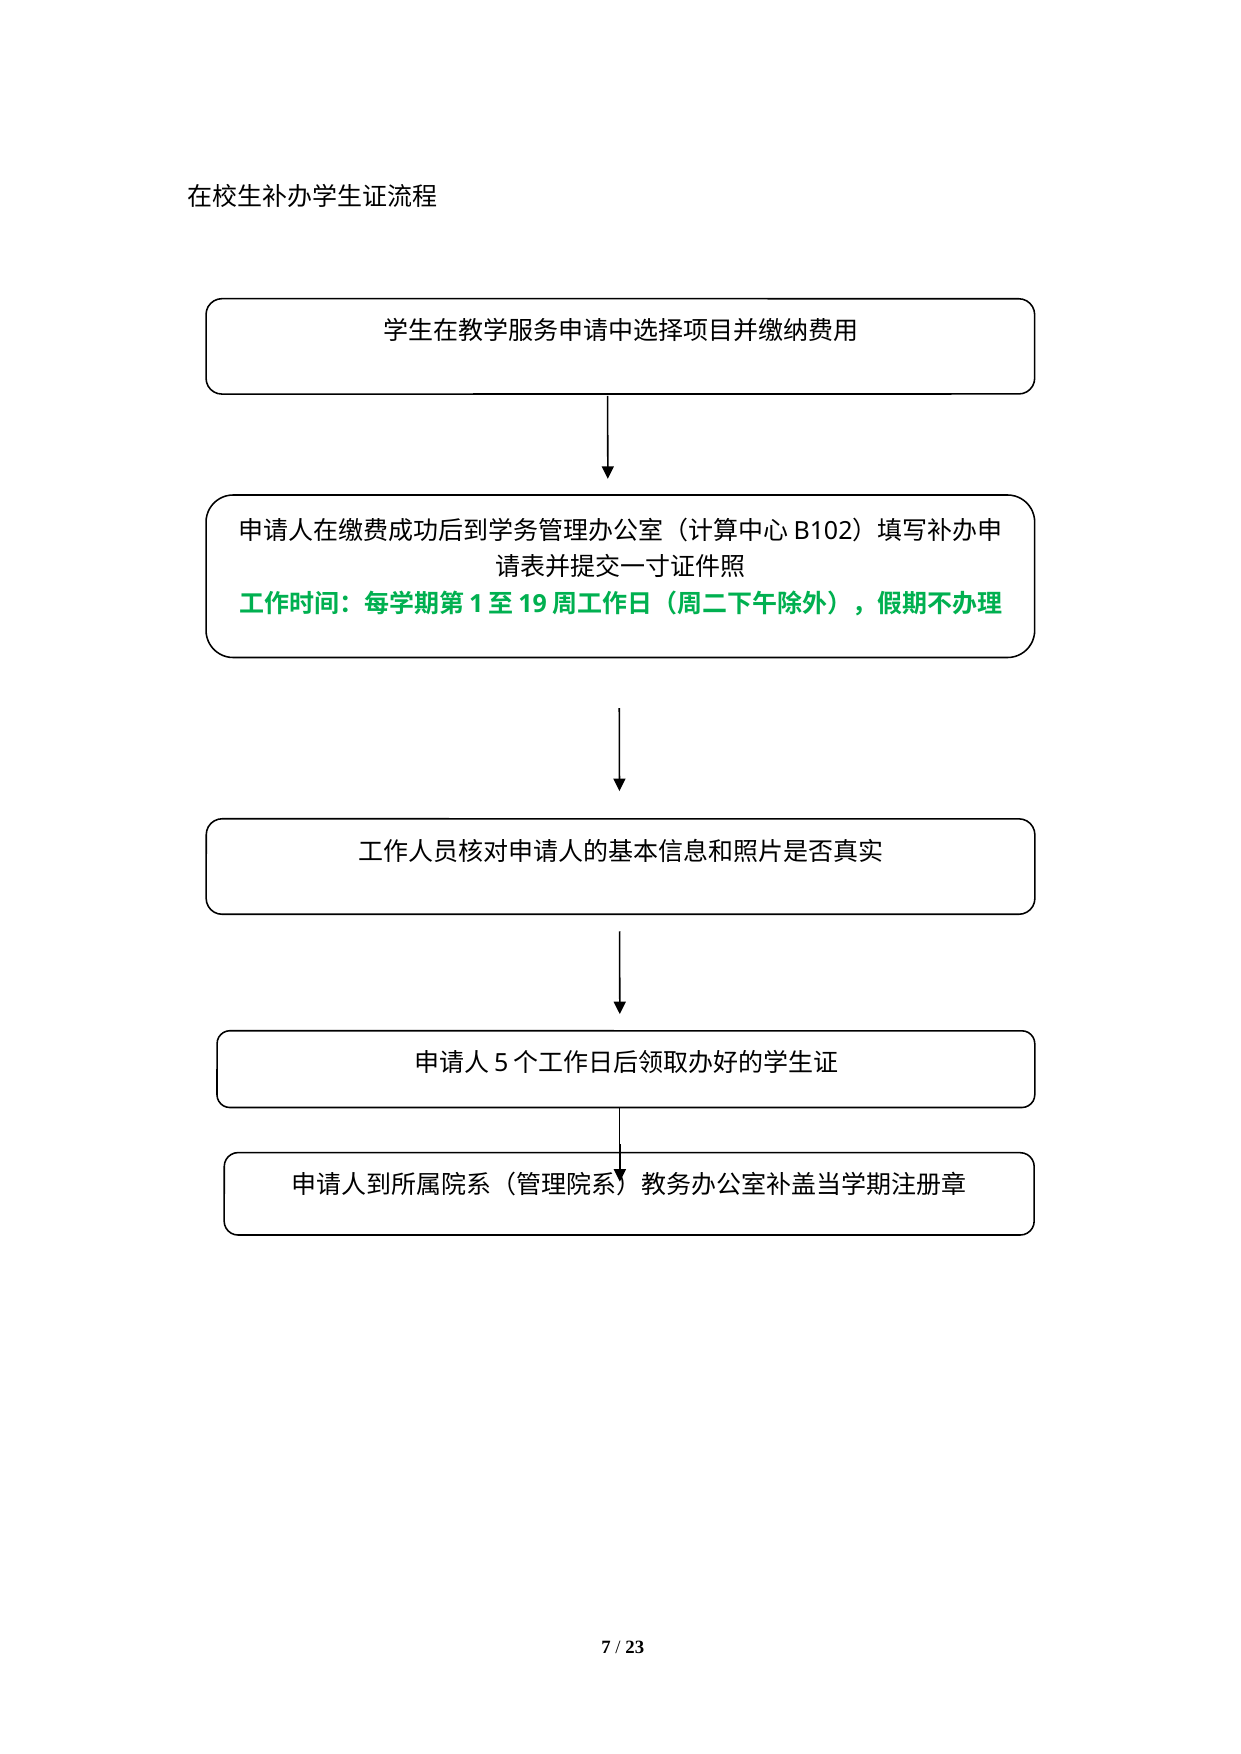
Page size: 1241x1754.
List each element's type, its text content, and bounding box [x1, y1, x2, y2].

text 在校生补办学生证流程 [187, 162, 1053, 227]
